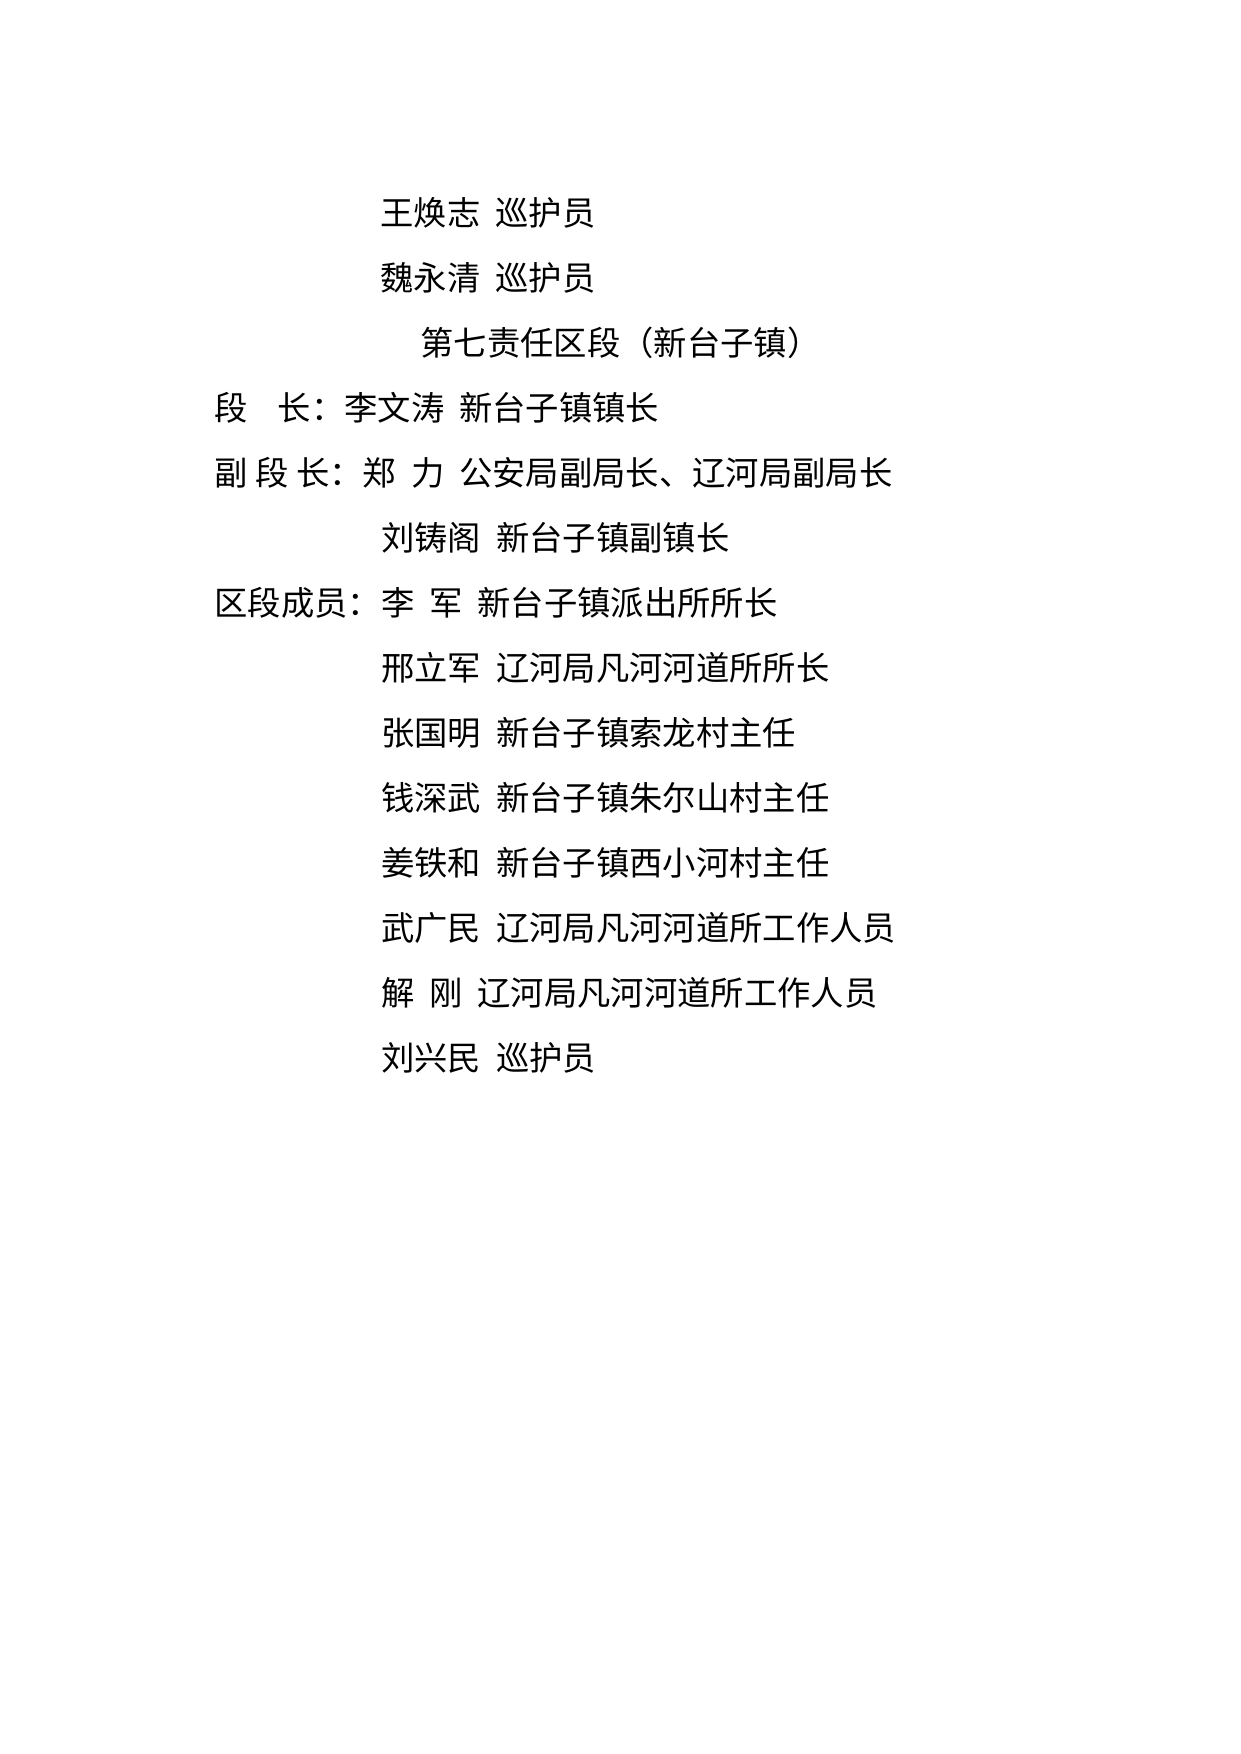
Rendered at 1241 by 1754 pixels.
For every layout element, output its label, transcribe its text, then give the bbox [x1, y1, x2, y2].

text 张国明 新台子镇索龙村主任 [148, 698, 1092, 763]
text 王焕志 巡护员 [380, 178, 1092, 243]
text 区段成员：李 军 新台子镇派出所所长 [148, 568, 1092, 633]
text 姜铁和 新台子镇西小河村主任 [148, 828, 1092, 893]
text 刘铸阁 新台子镇副镇长 [148, 503, 1092, 568]
text 邢立军 辽河局凡河河道所所长 [148, 633, 1092, 698]
text 副 段 长：郑 力 公安局副局长、辽河局副局长 [148, 438, 1092, 503]
text 段 长：李文涛 新台子镇镇长 [148, 373, 1092, 438]
text 武广民 辽河局凡河河道所工作人员 [148, 893, 1092, 958]
text 魏永清 巡护员 [380, 243, 1092, 308]
text 解 刚 辽河局凡河河道所工作人员 [148, 958, 1092, 1023]
text 第七责任区段（新台子镇） [148, 308, 1092, 373]
text 钱深武 新台子镇朱尔山村主任 [148, 763, 1092, 828]
text 刘兴民 巡护员 [148, 1023, 1092, 1088]
